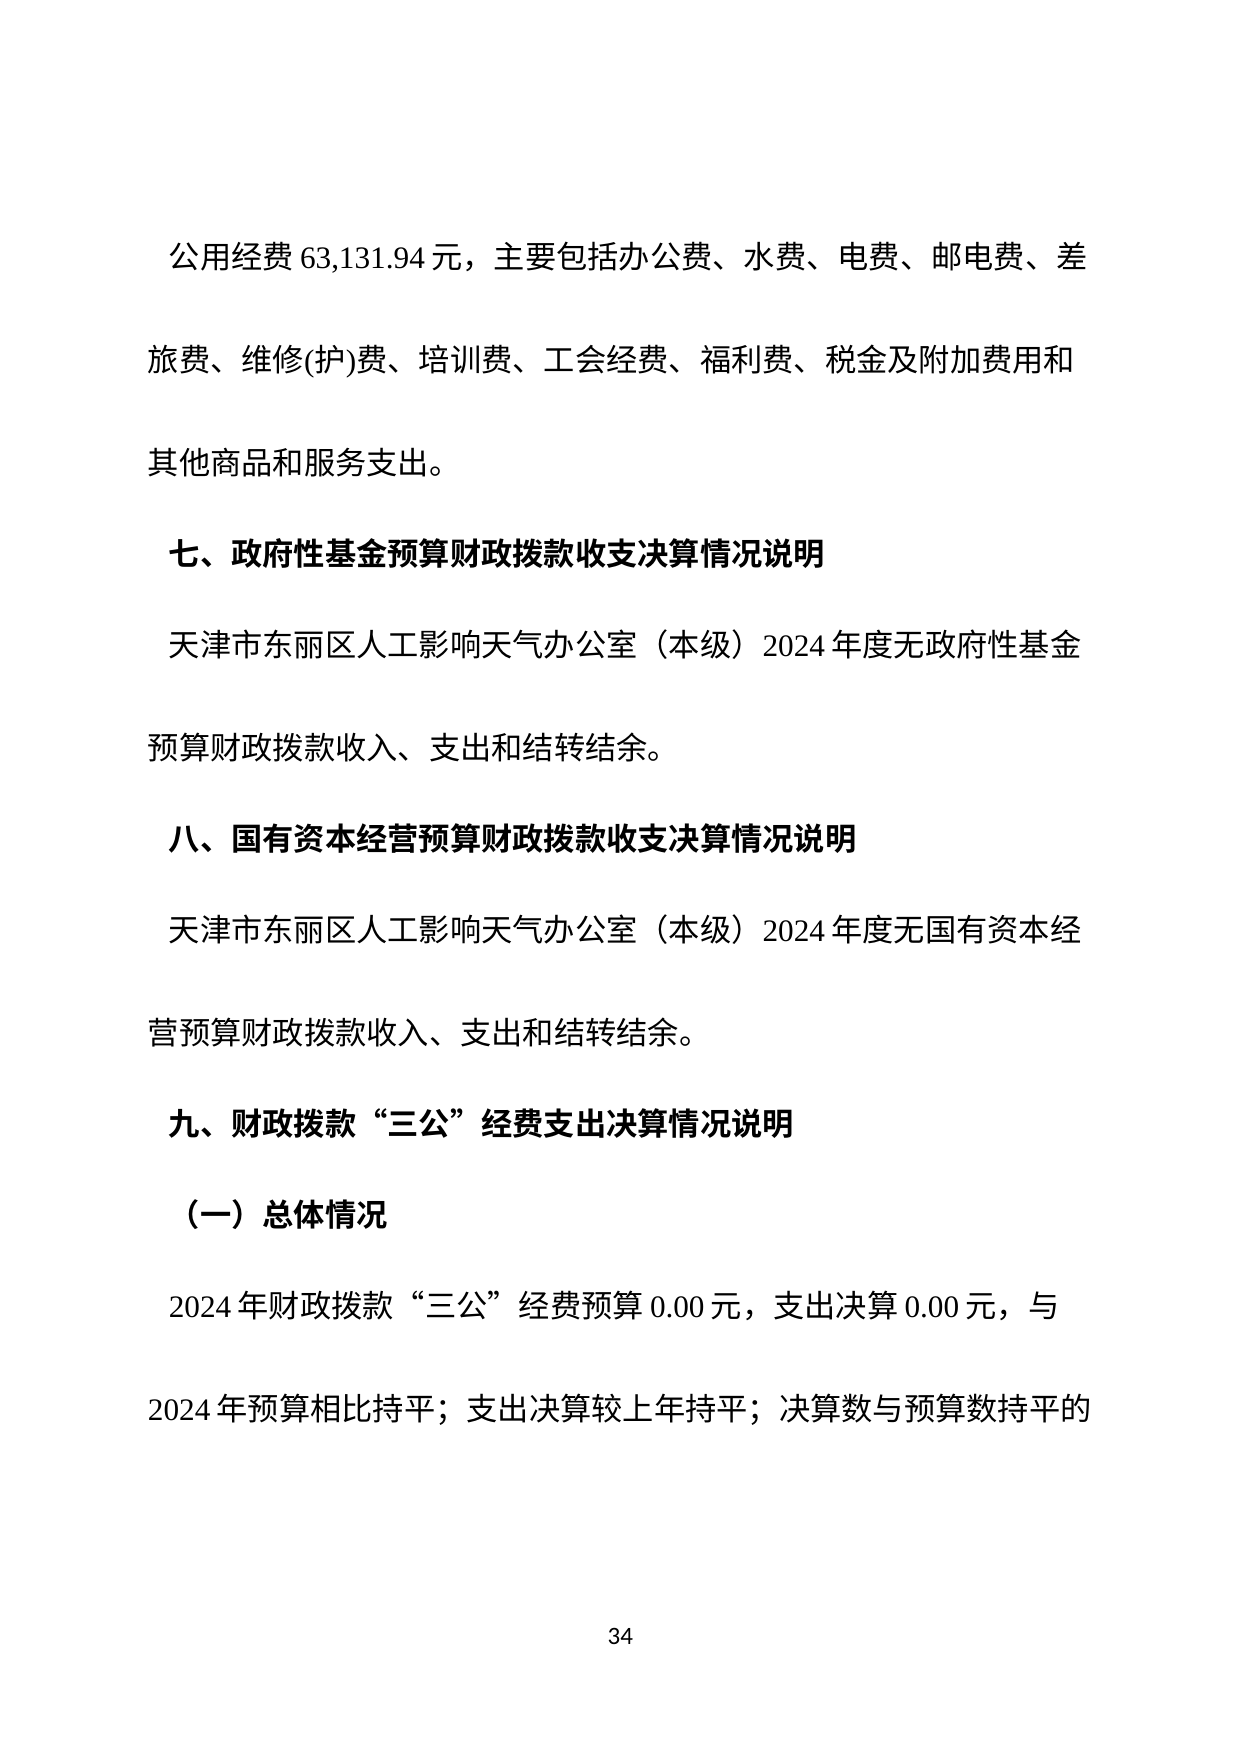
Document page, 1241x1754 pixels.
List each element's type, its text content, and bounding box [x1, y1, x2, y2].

text 天津市东丽区人工影响天气办公室（本级）2024年度无国有资本经营预算财政拨款收入、支出和结转结余。 [148, 893, 1093, 1065]
text （一）总体情况 [148, 1179, 1093, 1247]
text 九、财政拨款“三公”经费支出决算情况说明 [148, 1087, 1093, 1156]
text 天津市东丽区人工影响天气办公室（本级）2024年度无政府性基金预算财政拨款收入、支出和结转结余。 [148, 608, 1093, 780]
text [148, 1270, 1093, 1441]
text 七、政府性基金预算财政拨款收支决算情况说明 [148, 517, 1093, 586]
text 八、国有资本经营预算财政拨款收支决算情况说明 [148, 802, 1093, 871]
text 公用经费63,131.94元，主要包括办公费、水费、电费、邮电费、差旅费、维修(护)费、培训费、工会经费、福利费、税金及附加费用和其他商品和服务支出。 [148, 221, 1093, 495]
